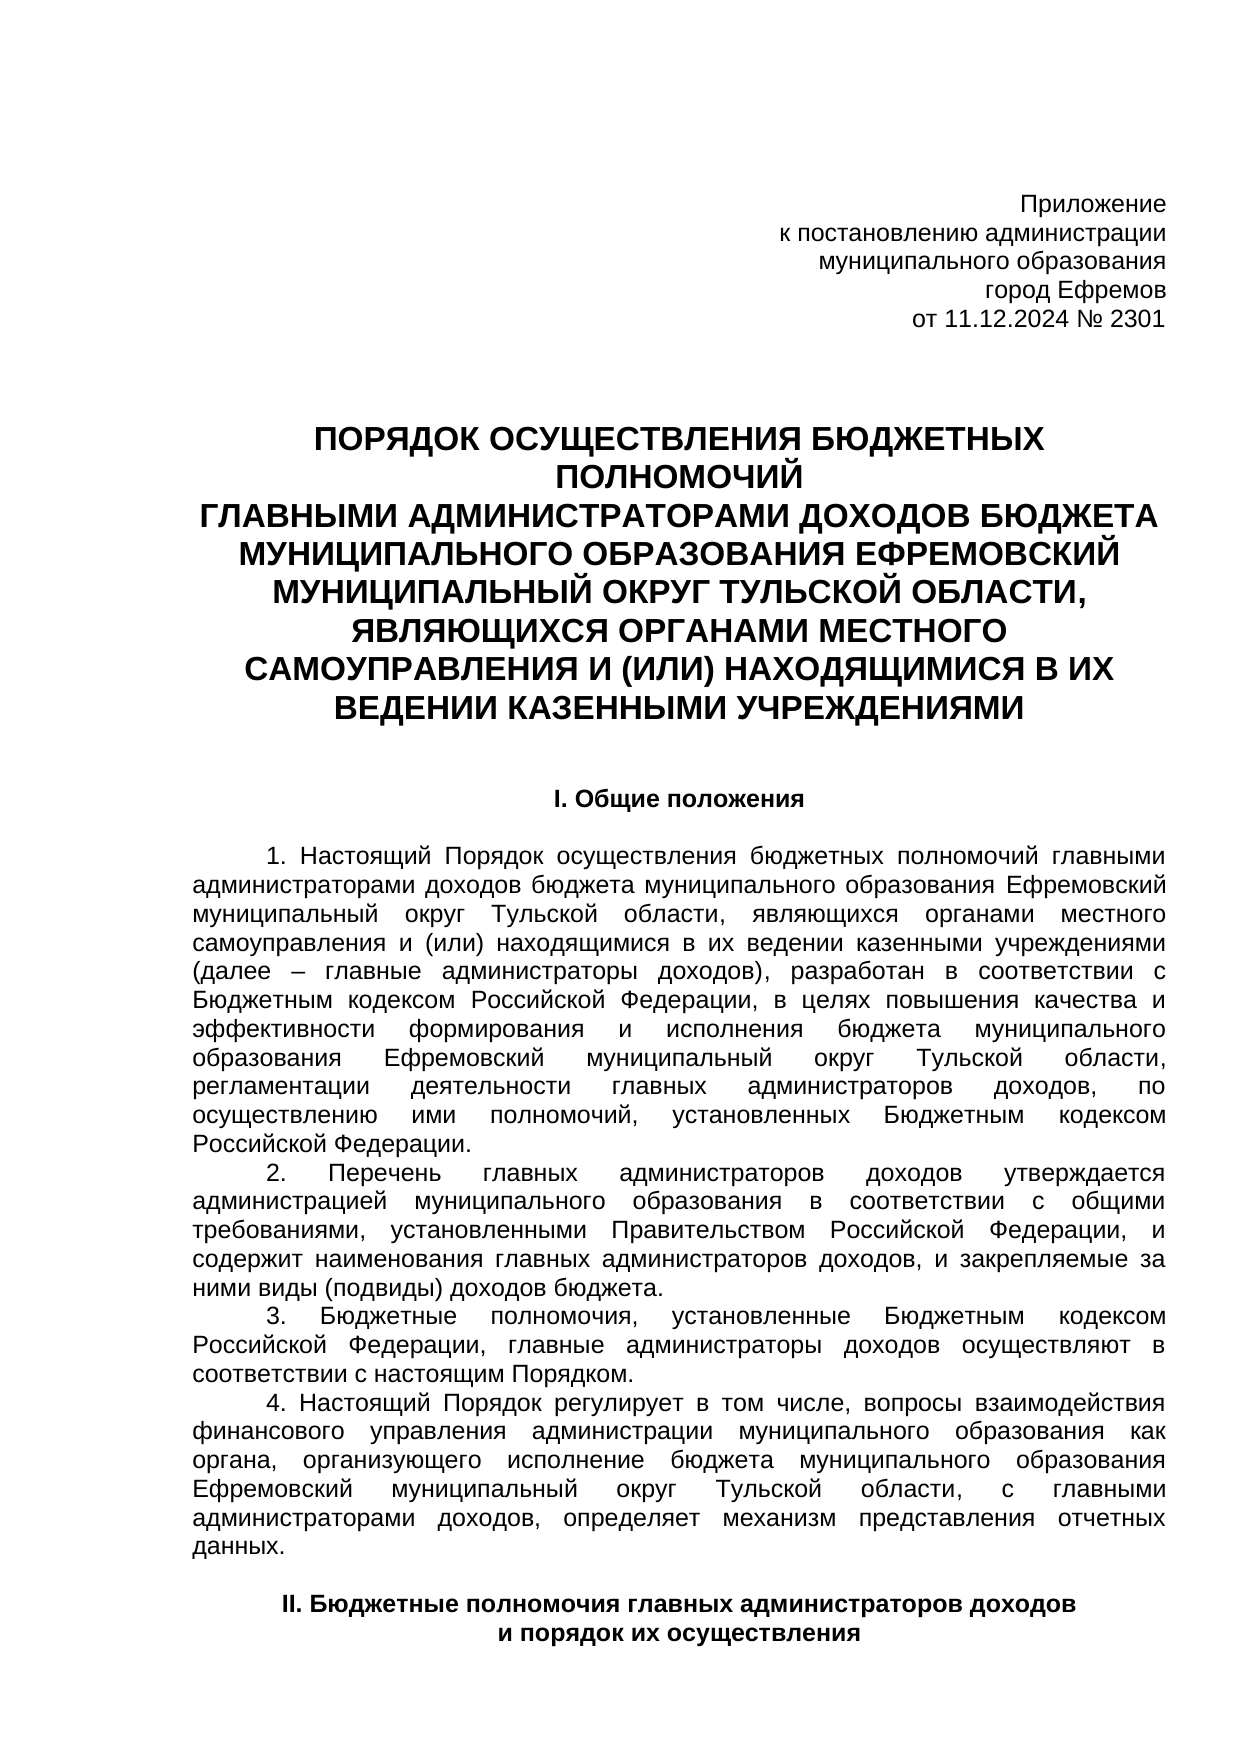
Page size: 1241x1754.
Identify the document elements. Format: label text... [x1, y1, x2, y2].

text II. Бюджетные полномочия главных администраторов доходов [192, 1589, 1167, 1618]
text Приложение [192, 189, 1167, 218]
text от 11.12.2024 № 2301 [192, 304, 1167, 333]
text к постановлению администрации [192, 218, 1167, 246]
text муниципального образования [192, 246, 1167, 275]
text 2. Перечень главных администраторов доходов утверждается администрацией муниципального образования в соответствии с общими требованиями, установленными Правительством Российской Федерации, и содержит наименования главных администраторов доходов, и закрепляемые за ними виды (подвиды) доходов бюджета. [192, 1158, 1167, 1301]
text ПОРЯДОК ОСУЩЕСТВЛЕНИЯ БЮДЖЕТНЫХ ПОЛНОМОЧИЙ [192, 419, 1167, 496]
text 1. Настоящий Порядок осуществления бюджетных полномочий главными администраторами доходов бюджета муниципального образования Ефремовский муниципальный округ Тульской области, являющихся органами местного самоуправления и (или) находящимися в их ведении казенными учреждениями (далее – главные администраторы доходов), разработан в соответствии с Бюджетным кодексом Российской Федерации, в целях повышения качества и эффективности формирования и исполнения бюджета муниципального образования Ефремовский муниципальный округ Тульской области, регламентации деятельности главных администраторов доходов, по осуществлению ими полномочий, установленных Бюджетным кодексом Российской Федерации. [192, 841, 1167, 1158]
text и порядок их осуществления [192, 1618, 1167, 1646]
text город Ефремов [192, 275, 1167, 304]
text I. Общие положения [192, 784, 1167, 813]
text 4. Настоящий Порядок регулирует в том числе, вопросы взаимодействия финансового управления администрации муниципального образования как органа, организующего исполнение бюджета муниципального образования Ефремовский муниципальный округ Тульской области, с главными администраторами доходов, определяет механизм представления отчетных данных. [192, 1388, 1167, 1560]
text 3. Бюджетные полномочия, установленные Бюджетным кодексом Российской Федерации, главные администраторы доходов осуществляют в соответствии с настоящим Порядком. [192, 1301, 1167, 1388]
text ГЛАВНЫМИ АДМИНИСТРАТОРАМИ ДОХОДОВ БЮДЖЕТА МУНИЦИПАЛЬНОГО ОБРАЗОВАНИЯ ЕФРЕМОВСКИЙ МУНИЦИПАЛЬНЫЙ ОКРУГ ТУЛЬСКОЙ ОБЛАСТИ, ЯВЛЯЮЩИХСЯ ОРГАНАМИ МЕСТНОГО САМОУПРАВЛЕНИЯ И (ИЛИ) НАХОДЯЩИМИСЯ В ИХ ВЕДЕНИИ КАЗЕННЫМИ УЧРЕЖДЕНИЯМИ [192, 496, 1167, 726]
